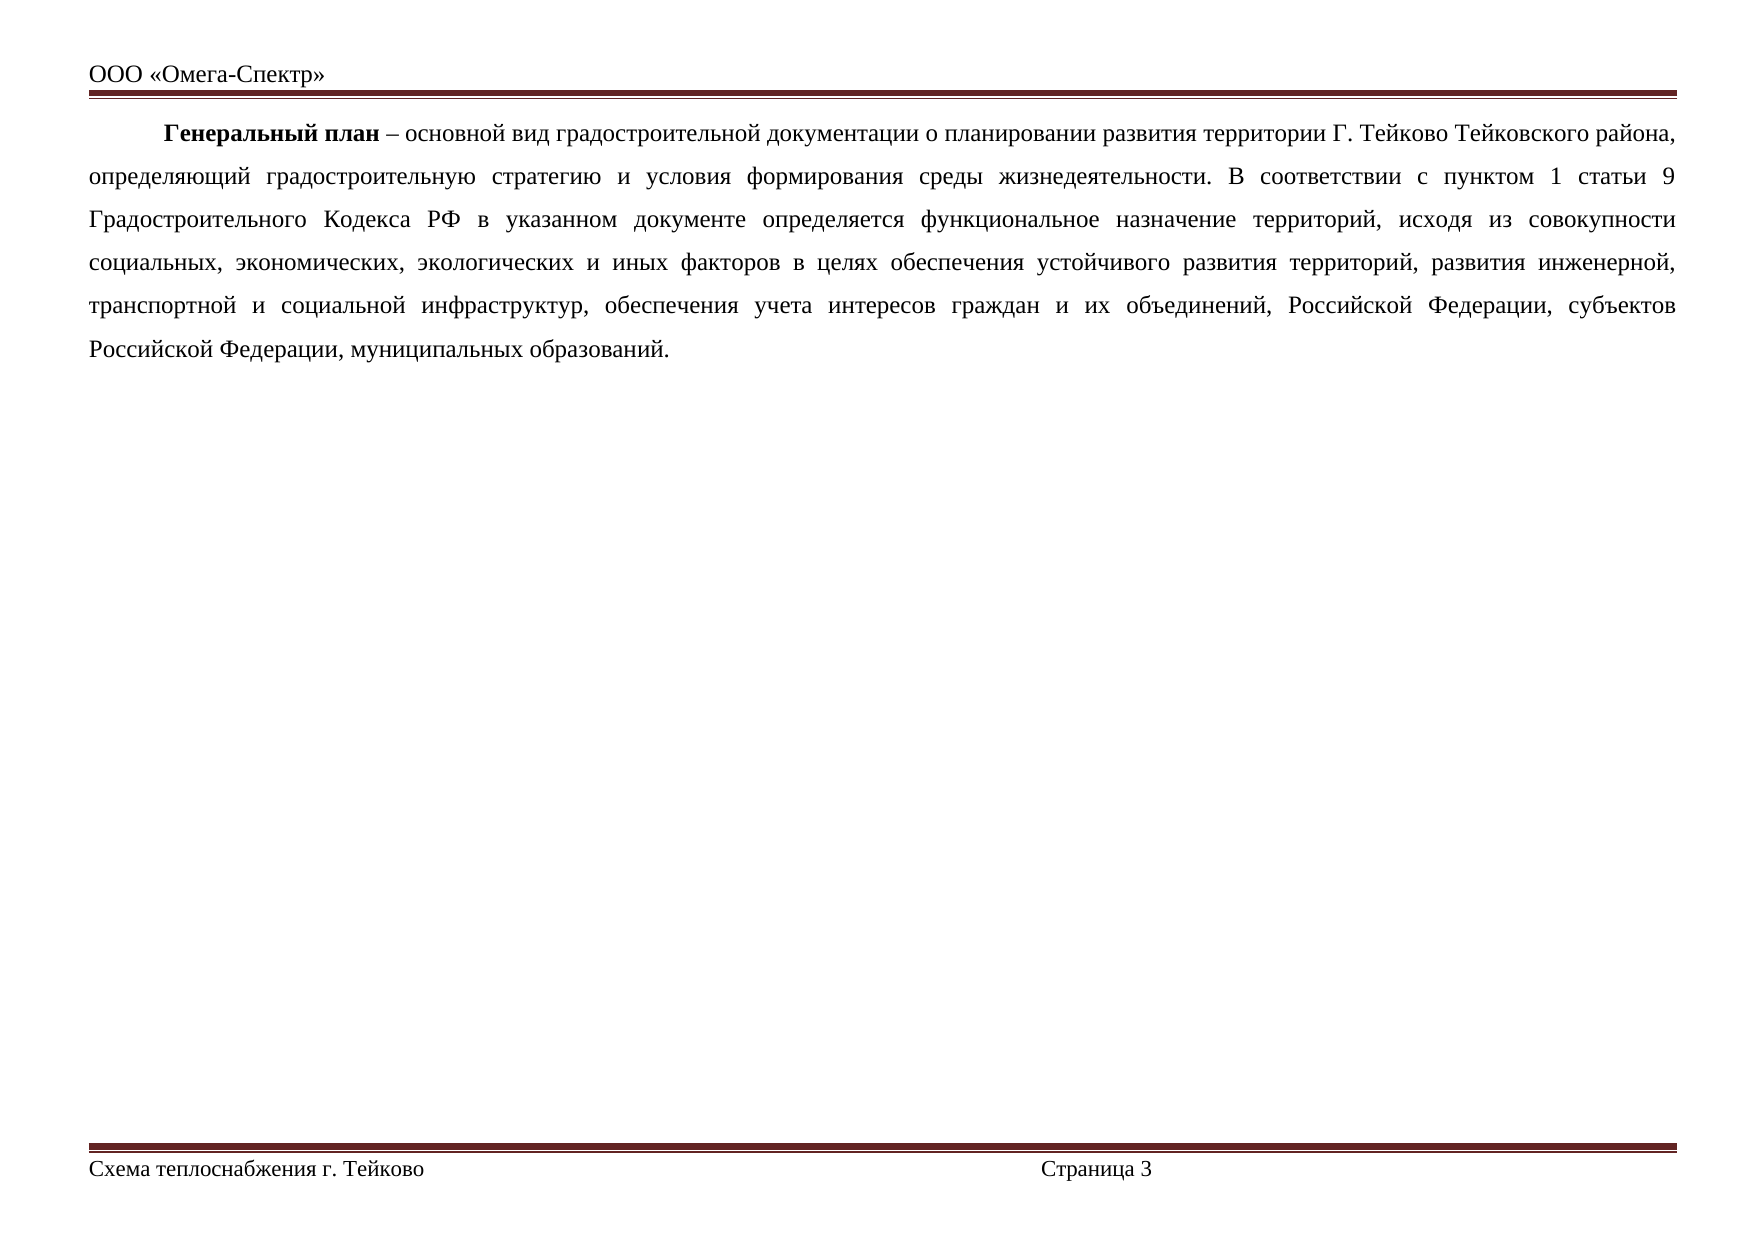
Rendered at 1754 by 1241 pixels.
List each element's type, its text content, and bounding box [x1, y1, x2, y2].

text Генеральный план – основной вид градостроительной документации о планировании развития территории Г. Тейково Тейковского района, определяющий градостроительную стратегию и условия формирования среды жизнедеятельности. В соответствии с пунктом 1 статьи 9 Градостроительного Кодекса РФ в указанном документе определяется функциональное назначение территорий, исходя из совокупности социальных, экономических, экологических и иных факторов в целях обеспечения устойчивого развития территорий, развития инженерной, транспортной и социальной инфраструктур, обеспечения учета интересов граждан и их объединений, Российской Федерации, субъектов Российской Федерации, муниципальных образований. [89, 118, 1677, 362]
